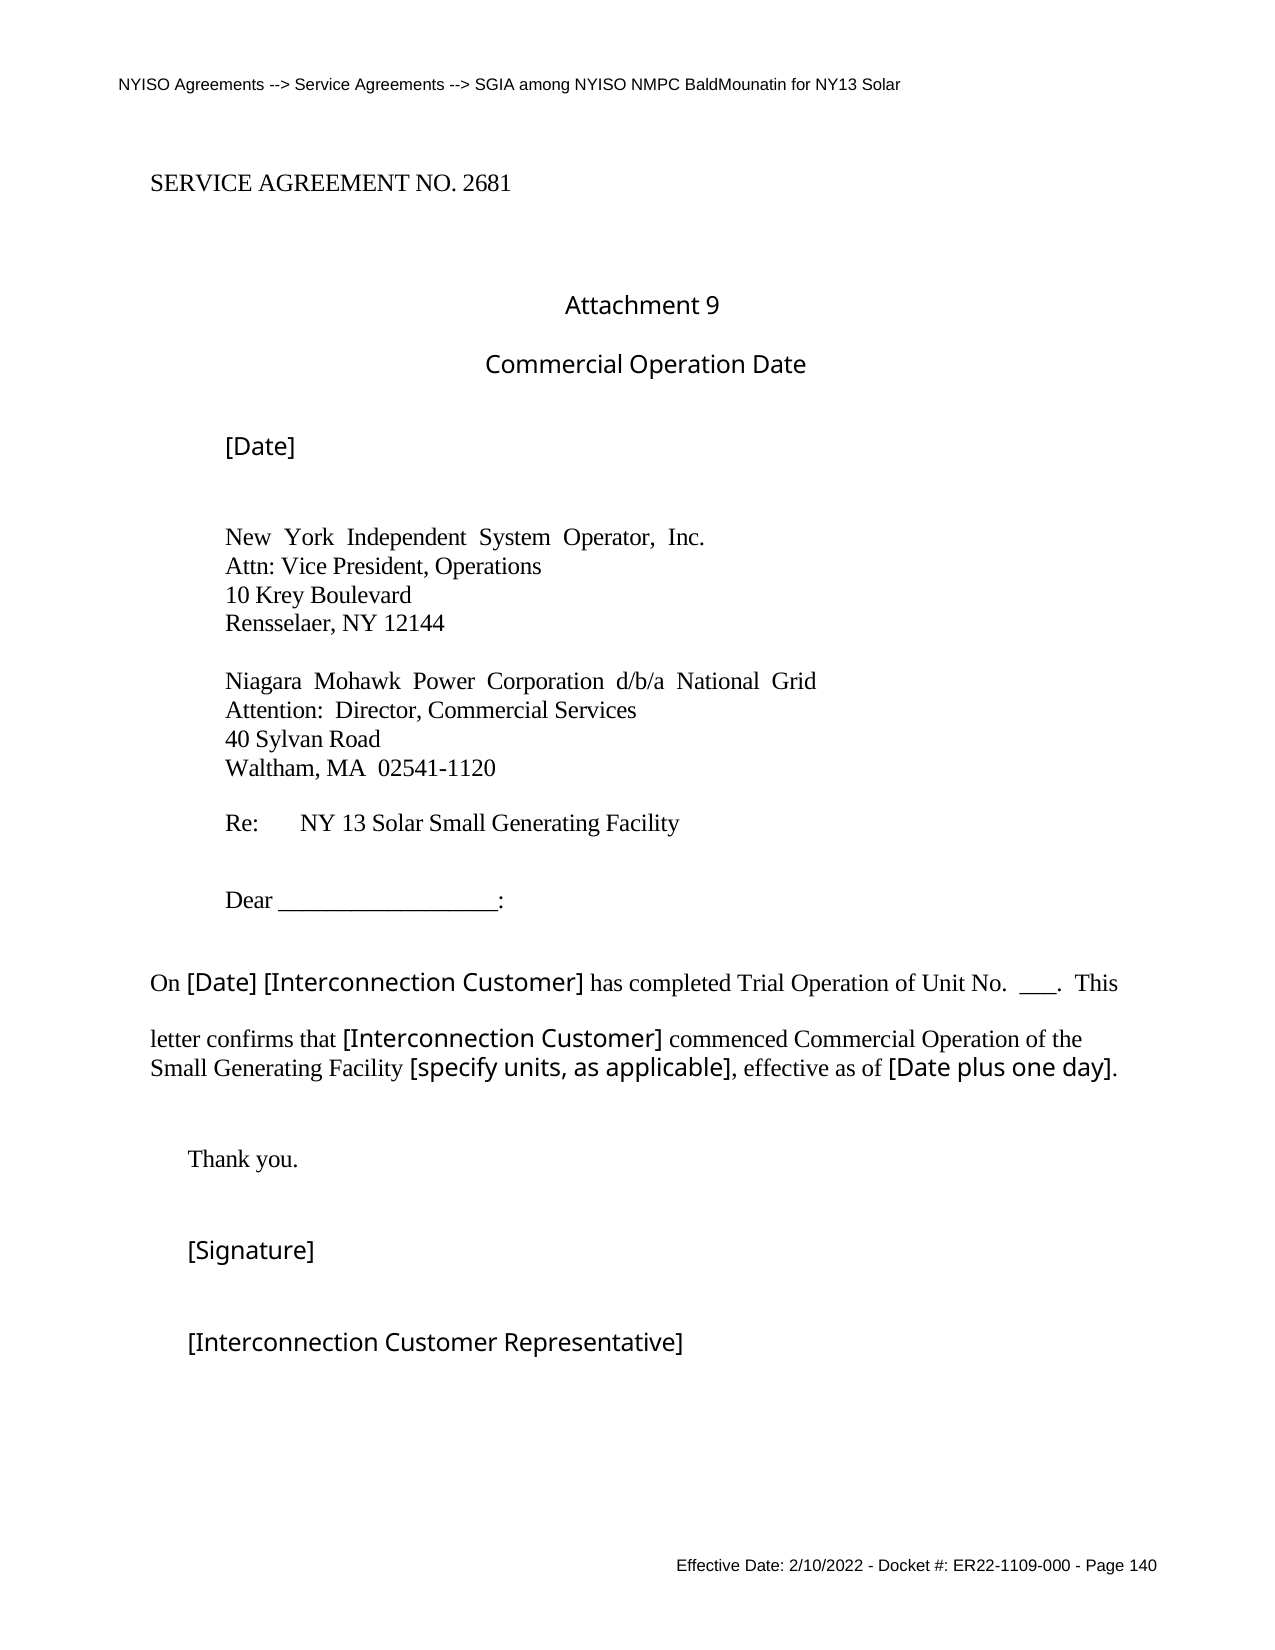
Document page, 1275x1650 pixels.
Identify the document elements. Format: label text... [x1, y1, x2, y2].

text On [Date] [Interconnection Customer] has completed Trial Operation of Unit No. ___. This letter confirms that [Interconnection Customer] commenced Commercial Operation of the Small Generating Facility [specify units, as applicable], effective as of [Date plus one day]. [150, 969, 1123, 1082]
text [Date] [225, 433, 1275, 461]
text [Interconnection Customer Representative] [187, 1328, 1275, 1357]
text Re: NY 13 Solar Small Generating Facility [225, 808, 1275, 837]
text 40 Sylvan Road [225, 725, 1275, 753]
text Thank you. [187, 1145, 1275, 1173]
text 10 Krey Boulevard [225, 581, 1275, 609]
text New York Independent System Operator, Inc. Attn: Vice President, Operations [225, 522, 705, 580]
text Waltham, MA 02541-1120 [225, 754, 1275, 783]
text Dear __________________: [225, 884, 1275, 914]
text Attachment 9 [565, 291, 1275, 320]
text Commercial Operation Date [225, 350, 1275, 379]
text SERVICE AGREEMENT NO. 2681 [150, 168, 1275, 197]
text Rensselaer, NY 12144 [225, 610, 1275, 636]
text [Signature] [187, 1236, 1275, 1265]
text Niagara Mohawk Power Corporation d/b/a National Grid Attention: Director, Commercial Services [225, 666, 817, 724]
